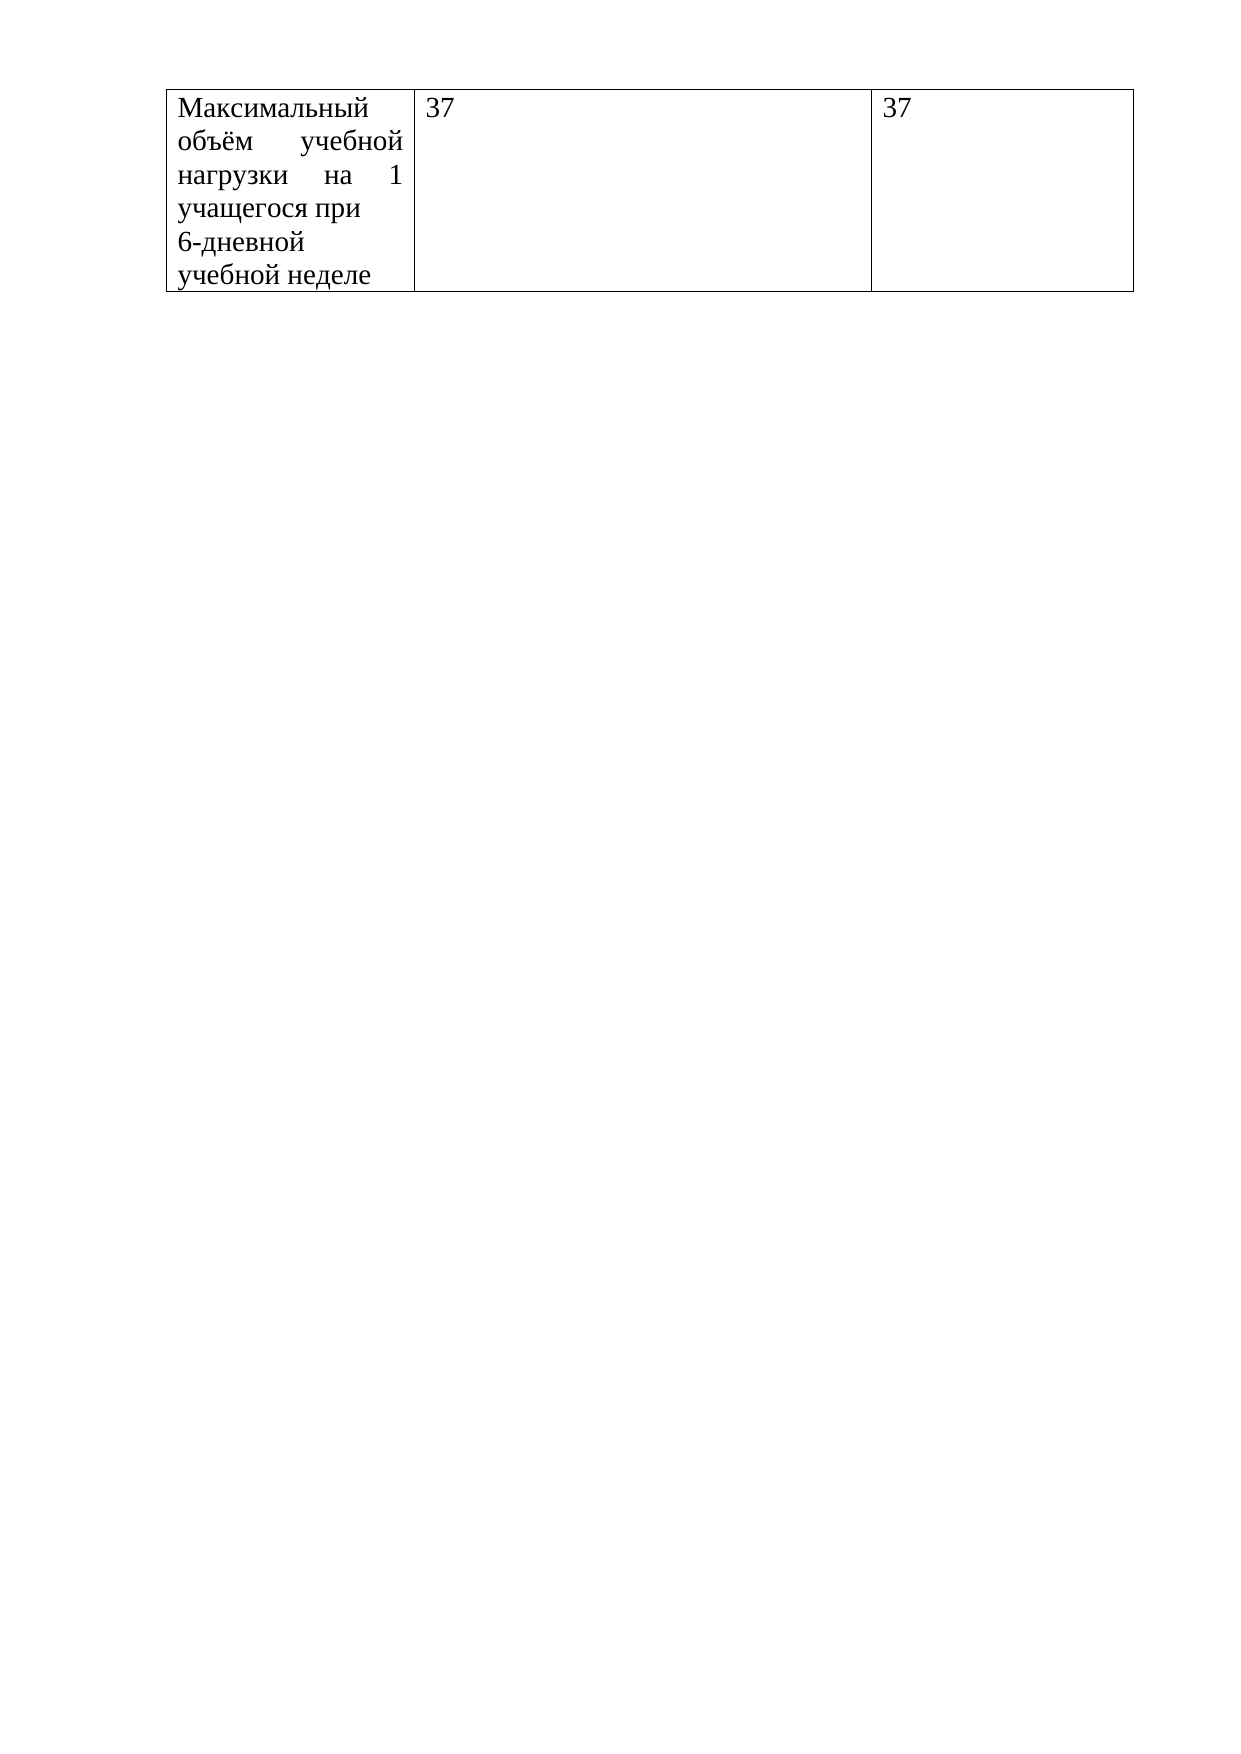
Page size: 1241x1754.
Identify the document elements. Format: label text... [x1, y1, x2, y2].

table_cell 37 [872, 90, 1133, 291]
table_cell Максимальный объём учебной нагрузки на 1 учащегося при 6-дневной учебной неделе [167, 90, 414, 291]
table_cell 37 [415, 90, 871, 291]
